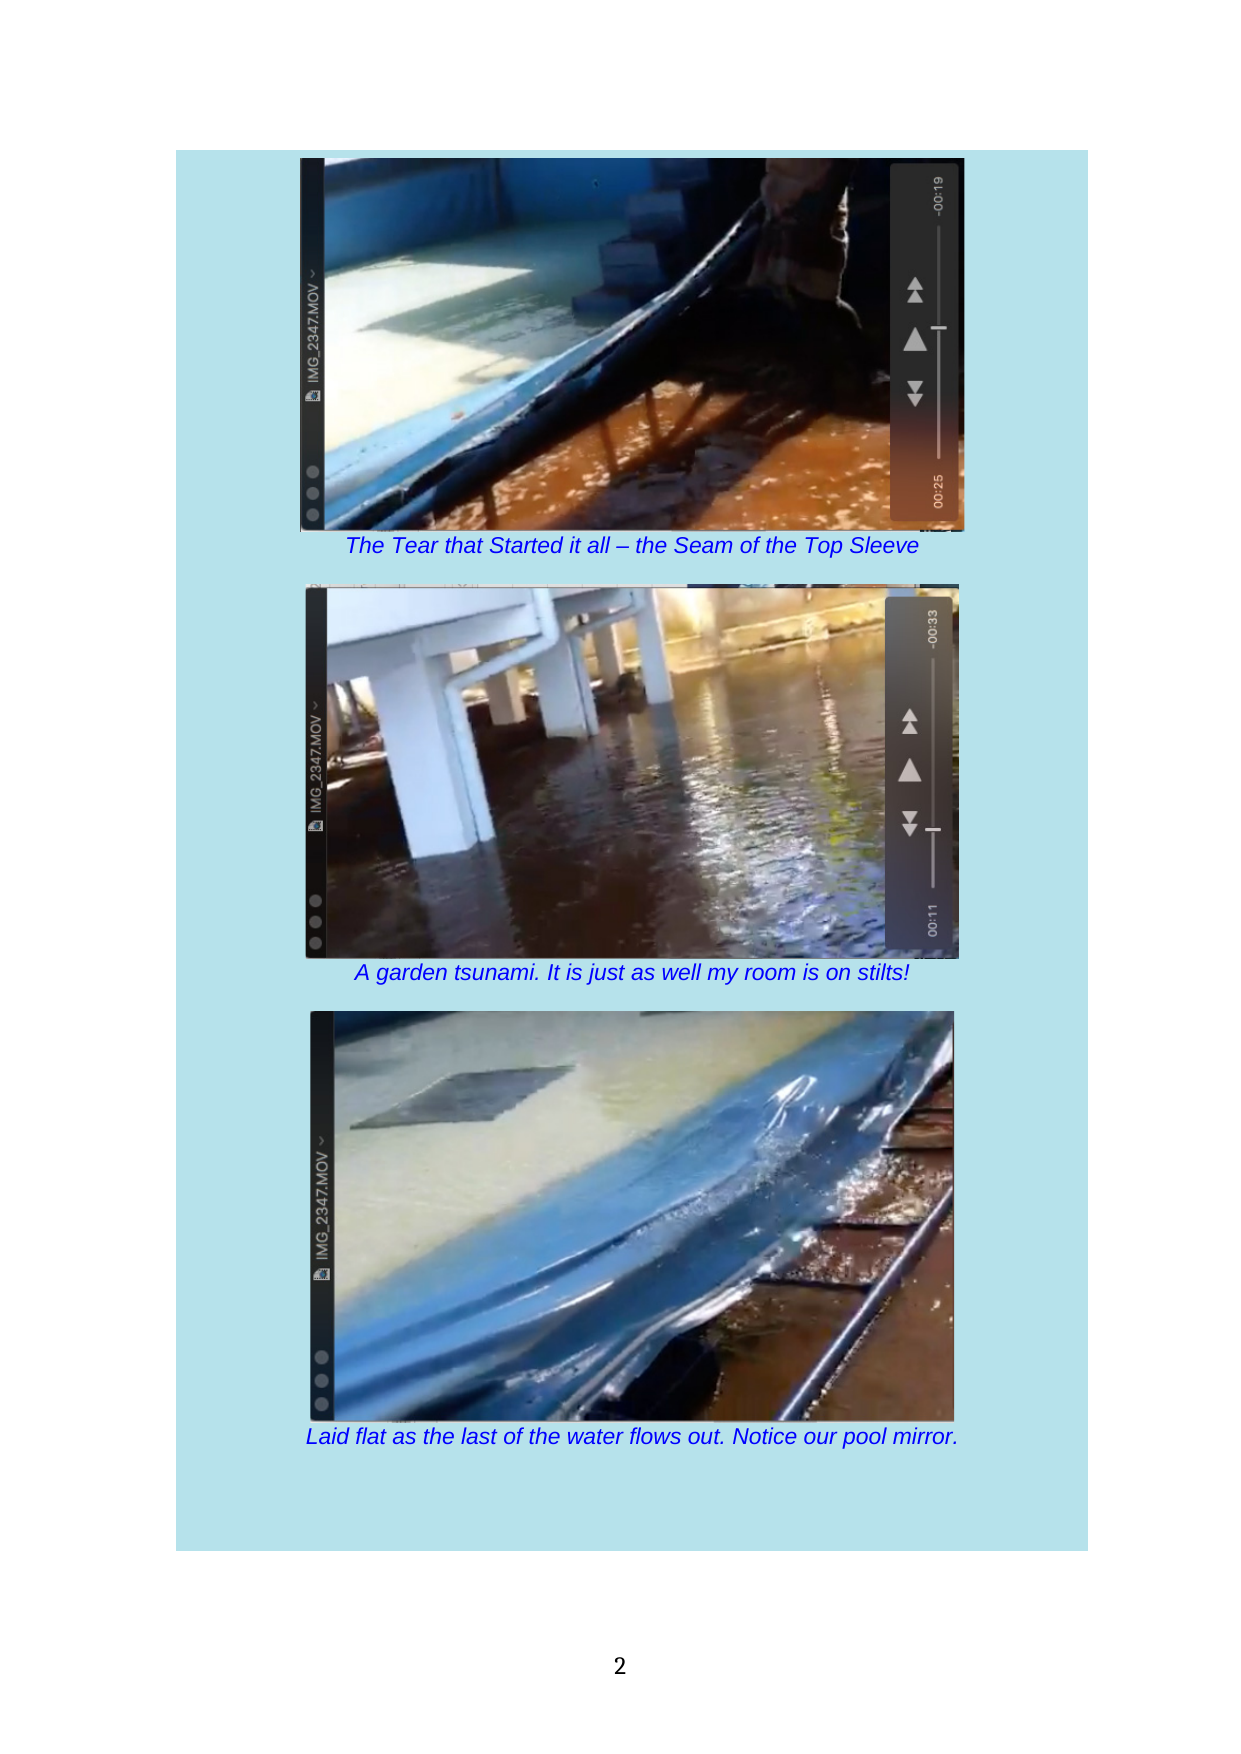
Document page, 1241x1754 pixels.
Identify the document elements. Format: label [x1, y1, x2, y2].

picture [310, 1011, 955, 1423]
picture [305, 584, 959, 959]
table_header [176, 150, 1088, 1551]
picture [300, 158, 965, 532]
